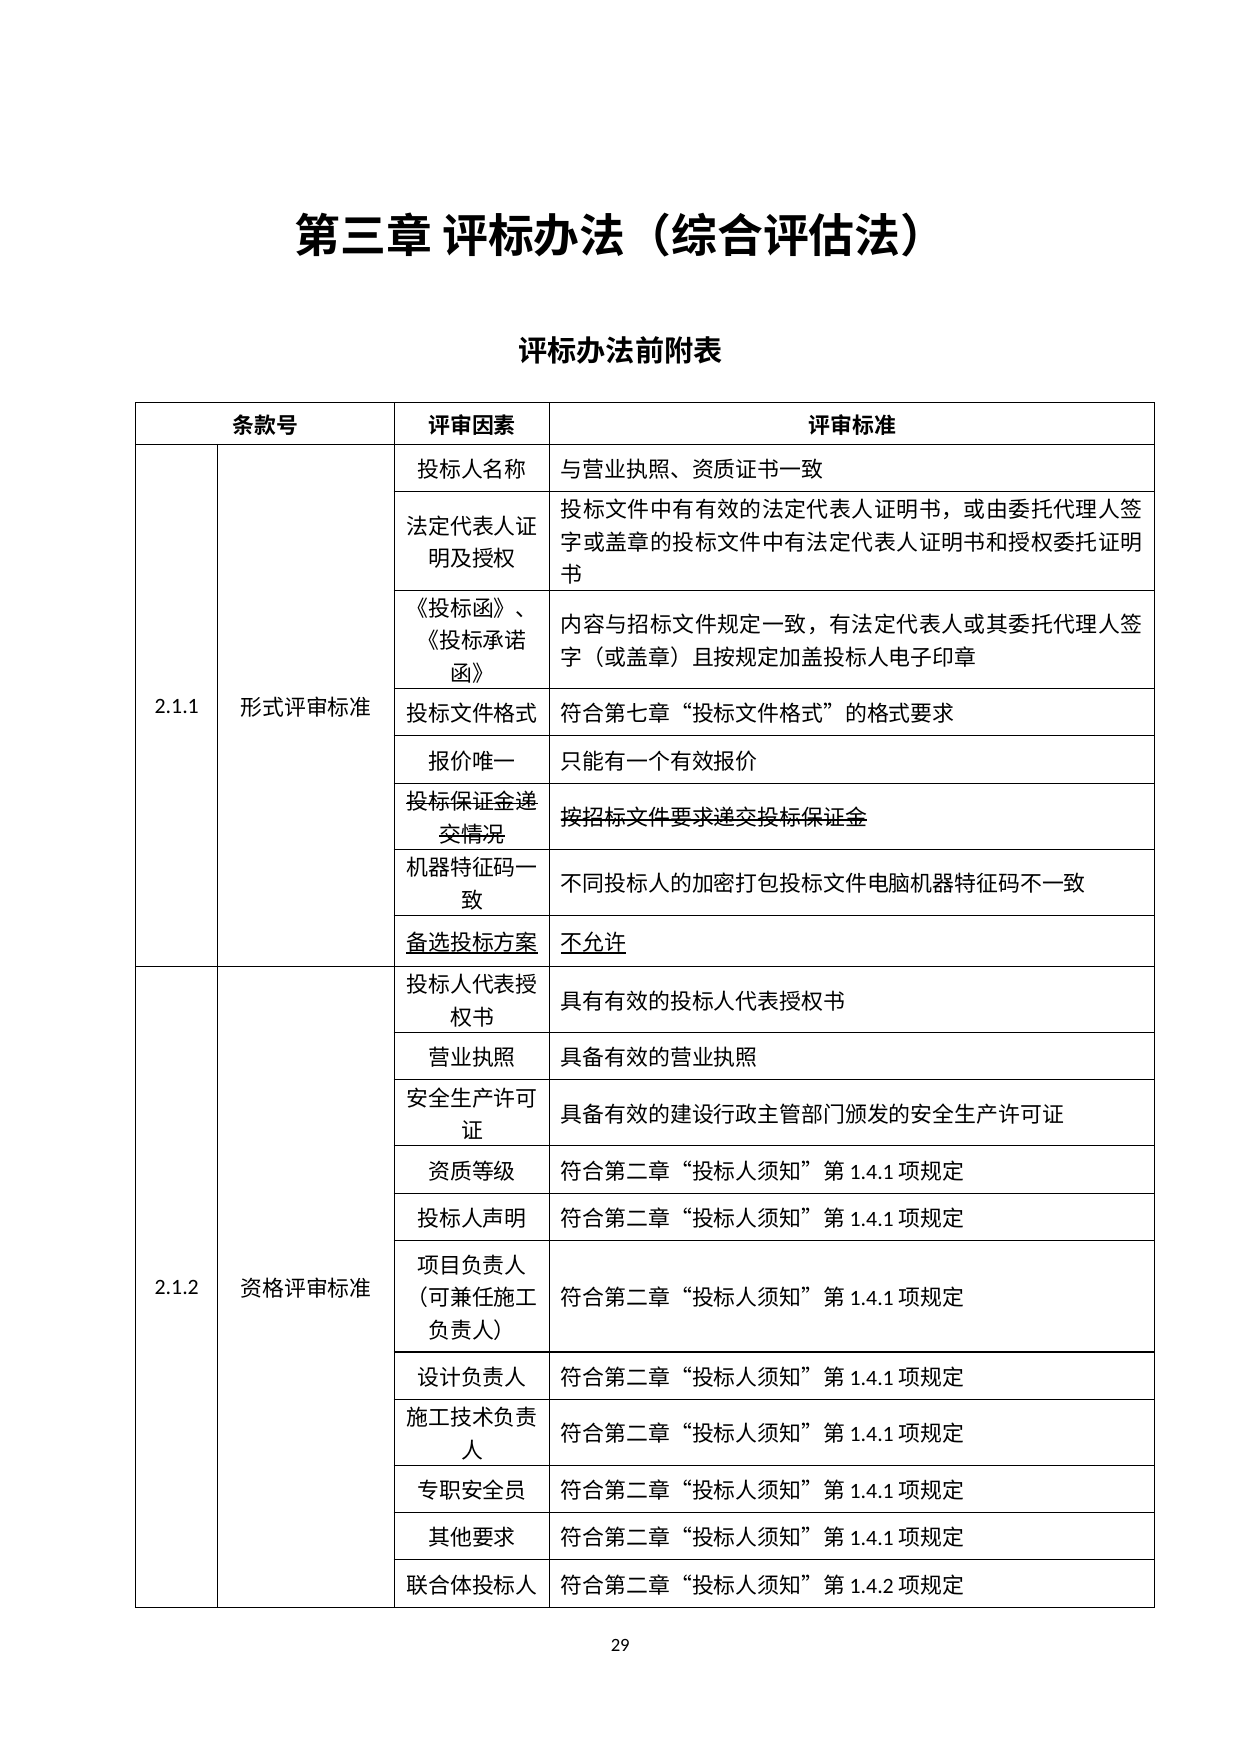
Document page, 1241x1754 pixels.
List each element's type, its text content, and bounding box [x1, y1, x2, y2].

table_cell 符合第二章“投标人须知”第1.4.1项规定 [550, 1353, 1154, 1399]
table_cell 只能有一个有效报价 [550, 736, 1154, 783]
table_cell 符合第二章“投标人须知”第1.4.1项规定 [550, 1513, 1154, 1559]
table_cell 具备有效的营业执照 [550, 1033, 1154, 1079]
table_header 评审因素 [395, 403, 549, 444]
table_cell 机器特征码一致 [395, 850, 549, 915]
table_cell 备选投标方案 [395, 916, 549, 966]
table_cell 资格评审标准 [218, 967, 394, 1607]
table_cell 内容与招标文件规定一致，有法定代表人或其委托代理人签字（或盖章）且按规定加盖投标人电子印章 [550, 591, 1154, 688]
table_cell 具有有效的投标人代表授权书 [550, 967, 1154, 1032]
table_cell 与营业执照、资质证书一致 [550, 445, 1154, 491]
table_cell 符合第二章“投标人须知”第1.4.1项规定 [550, 1146, 1154, 1193]
table_cell 按招标文件要求递交投标保证金 [550, 784, 1154, 849]
table_cell 形式评审标准 [218, 445, 394, 966]
table_cell 具备有效的建设行政主管部门颁发的安全生产许可证 [550, 1080, 1154, 1145]
table_cell 2.1.1 [136, 445, 217, 966]
table_cell 施工技术负责人 [395, 1400, 549, 1465]
table_cell 营业执照 [395, 1033, 549, 1079]
table_cell 投标文件格式 [395, 689, 549, 735]
table_cell 不同投标人的加密打包投标文件电脑机器特征码不一致 [550, 850, 1154, 915]
table_cell 投标人代表授权书 [395, 967, 549, 1032]
table_cell 符合第七章“投标文件格式”的格式要求 [550, 689, 1154, 735]
table_cell 投标保证金递交情况 [395, 784, 549, 849]
table_header 评审标准 [550, 403, 1154, 444]
table_header 条款号 [136, 403, 394, 444]
table_cell 联合体投标人 [395, 1560, 549, 1607]
table_cell 投标人名称 [395, 445, 549, 491]
text 评标办法前附表 [136, 316, 1104, 381]
subtitle 第三章 评标办法（综合评估法） [136, 184, 1104, 282]
table_cell 项目负责人 （可兼任施工负责人） [395, 1241, 549, 1351]
table_cell 法定代表人证明及授权 [395, 492, 549, 589]
table_cell 设计负责人 [395, 1353, 549, 1399]
table_cell 2.1.2 [136, 967, 217, 1607]
table_cell 安全生产许可证 [395, 1080, 549, 1145]
table_cell 其他要求 [395, 1513, 549, 1559]
table_cell 符合第二章“投标人须知”第1.4.1项规定 [550, 1466, 1154, 1512]
table_cell 符合第二章“投标人须知”第1.4.1项规定 [550, 1400, 1154, 1465]
table_cell 投标文件中有有效的法定代表人证明书，或由委托代理人签字或盖章的投标文件中有法定代表人证明书和授权委托证明书 [550, 492, 1154, 589]
table_cell 符合第二章“投标人须知”第1.4.2项规定 [550, 1560, 1154, 1607]
table_cell 资质等级 [395, 1146, 549, 1193]
table_cell 专职安全员 [395, 1466, 549, 1512]
table_cell 不允许 [550, 916, 1154, 966]
table_cell 《投标函》、《投标承诺函》 [395, 591, 549, 688]
table_cell 投标人声明 [395, 1194, 549, 1240]
table_cell 符合第二章“投标人须知”第1.4.1项规定 [550, 1194, 1154, 1240]
table_cell 符合第二章“投标人须知”第1.4.1项规定 [550, 1241, 1154, 1351]
table_cell 报价唯一 [395, 736, 549, 783]
